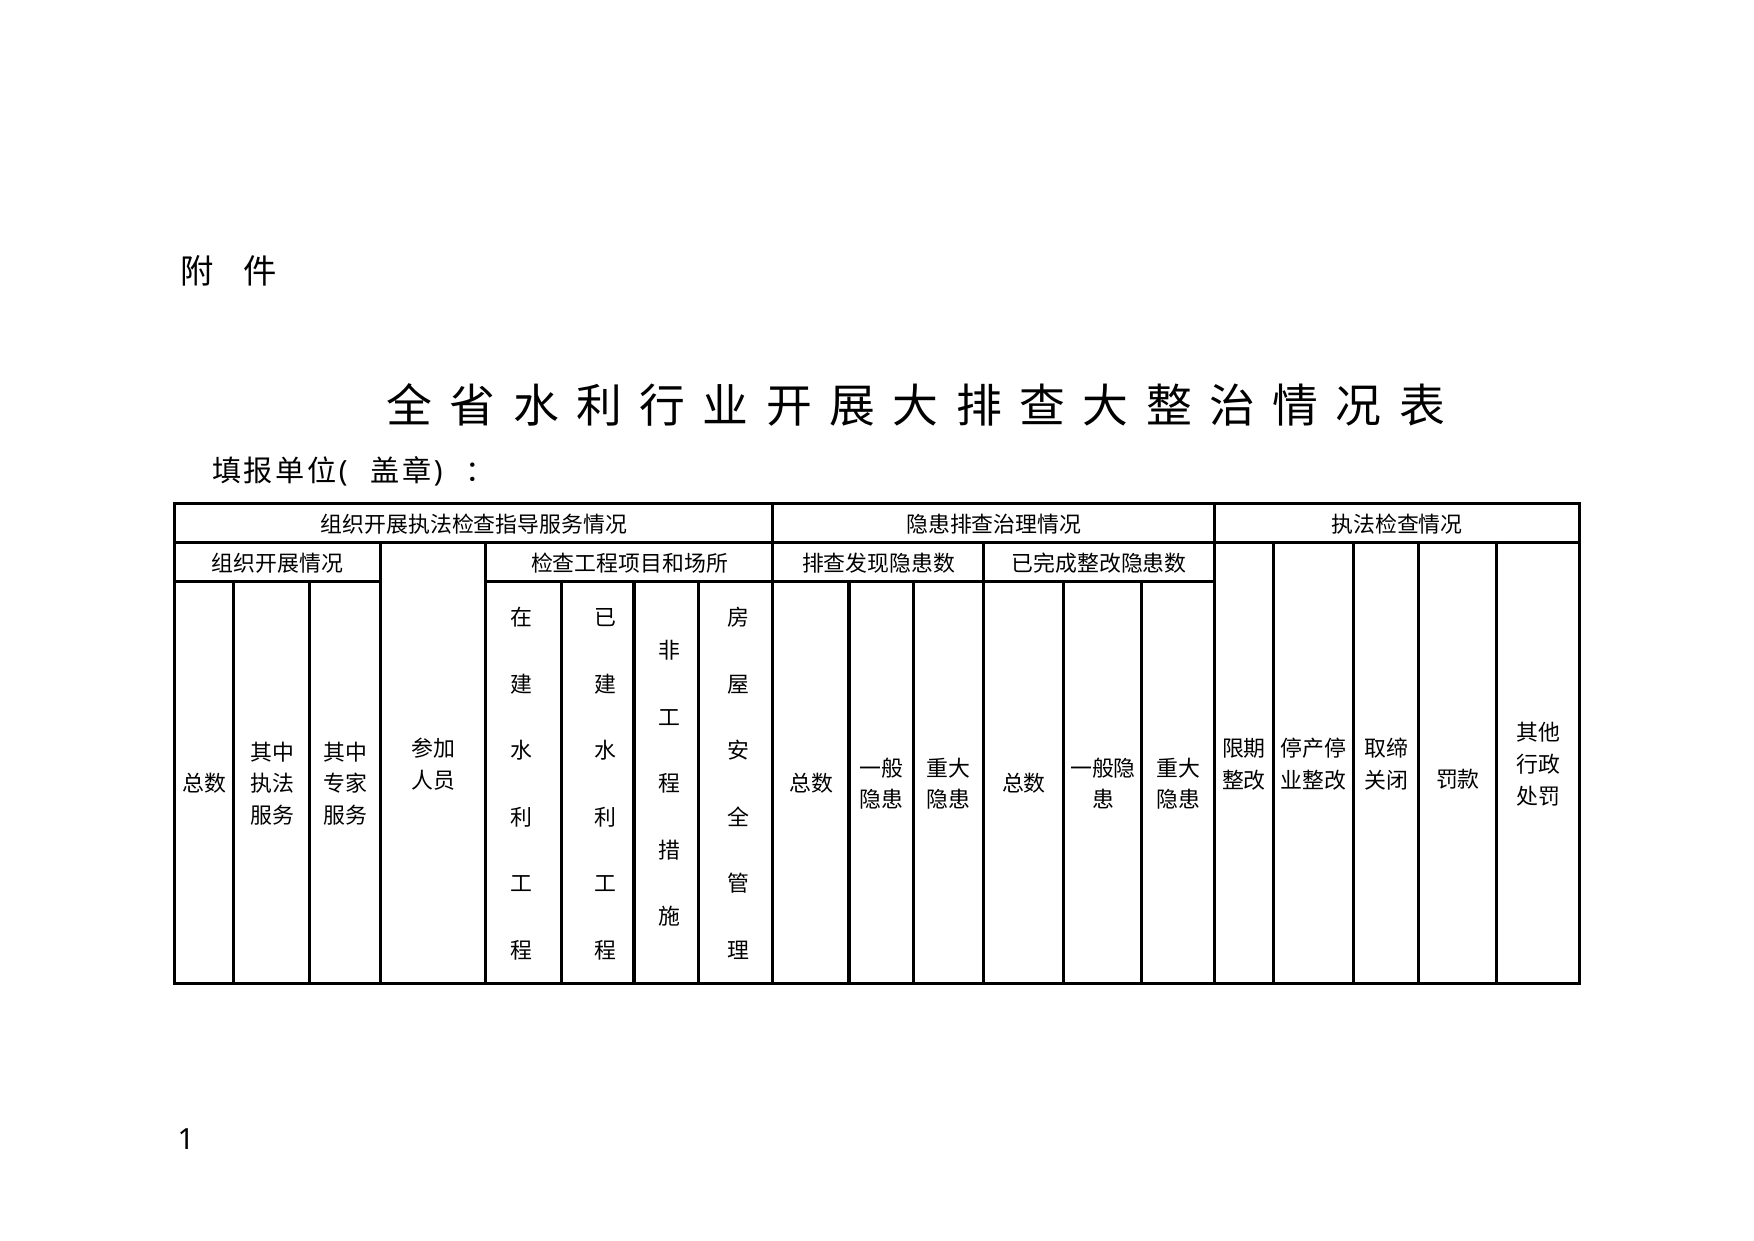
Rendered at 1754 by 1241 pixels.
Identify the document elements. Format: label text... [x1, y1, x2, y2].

table_cell 一般隐患 [1065, 583, 1140, 982]
table_cell 在建水利工程 [487, 583, 560, 982]
text 附件 [180, 236, 1574, 302]
table_header 执法检查情况 [1216, 505, 1578, 541]
table_cell 组织开展情况 [176, 544, 379, 580]
table_header 组织开展执法检查指导服务情况 [176, 505, 771, 541]
table_cell 总数 [985, 583, 1062, 982]
table_cell 已完成整改隐患数 [985, 544, 1213, 580]
table_cell 参加 人员 [382, 544, 484, 982]
table_cell 重大隐患 [1143, 583, 1213, 982]
table_cell 房屋安全管理 [700, 583, 771, 982]
table_cell 总数 [774, 583, 847, 982]
table_cell 其他 行政 处罚 [1498, 544, 1578, 982]
table_cell 排查发现隐患数 [774, 544, 982, 580]
table_cell 罚款 [1420, 544, 1495, 982]
table_header 隐患排查治理情况 [774, 505, 1213, 541]
table_cell 总数 [176, 583, 232, 982]
table_cell 已建水利工程 [563, 583, 632, 982]
table_cell 检查工程项目和场所 [487, 544, 771, 580]
text 全省水利行业开展大排查大整治情况表 [180, 369, 1574, 435]
table_cell 其中 执法 服务 [235, 583, 308, 982]
table_cell 限期 整改 [1216, 544, 1272, 982]
text 填报单位(盖章)： [180, 435, 1574, 502]
table_cell 停产停业整改 [1275, 544, 1352, 982]
table_cell 非工程措施 [636, 583, 697, 982]
table_cell 其中 专家 服务 [311, 583, 379, 982]
table_cell 一般隐患 [851, 583, 912, 982]
table_cell 重大隐患 [915, 583, 982, 982]
table_cell 取缔 关闭 [1355, 544, 1417, 982]
